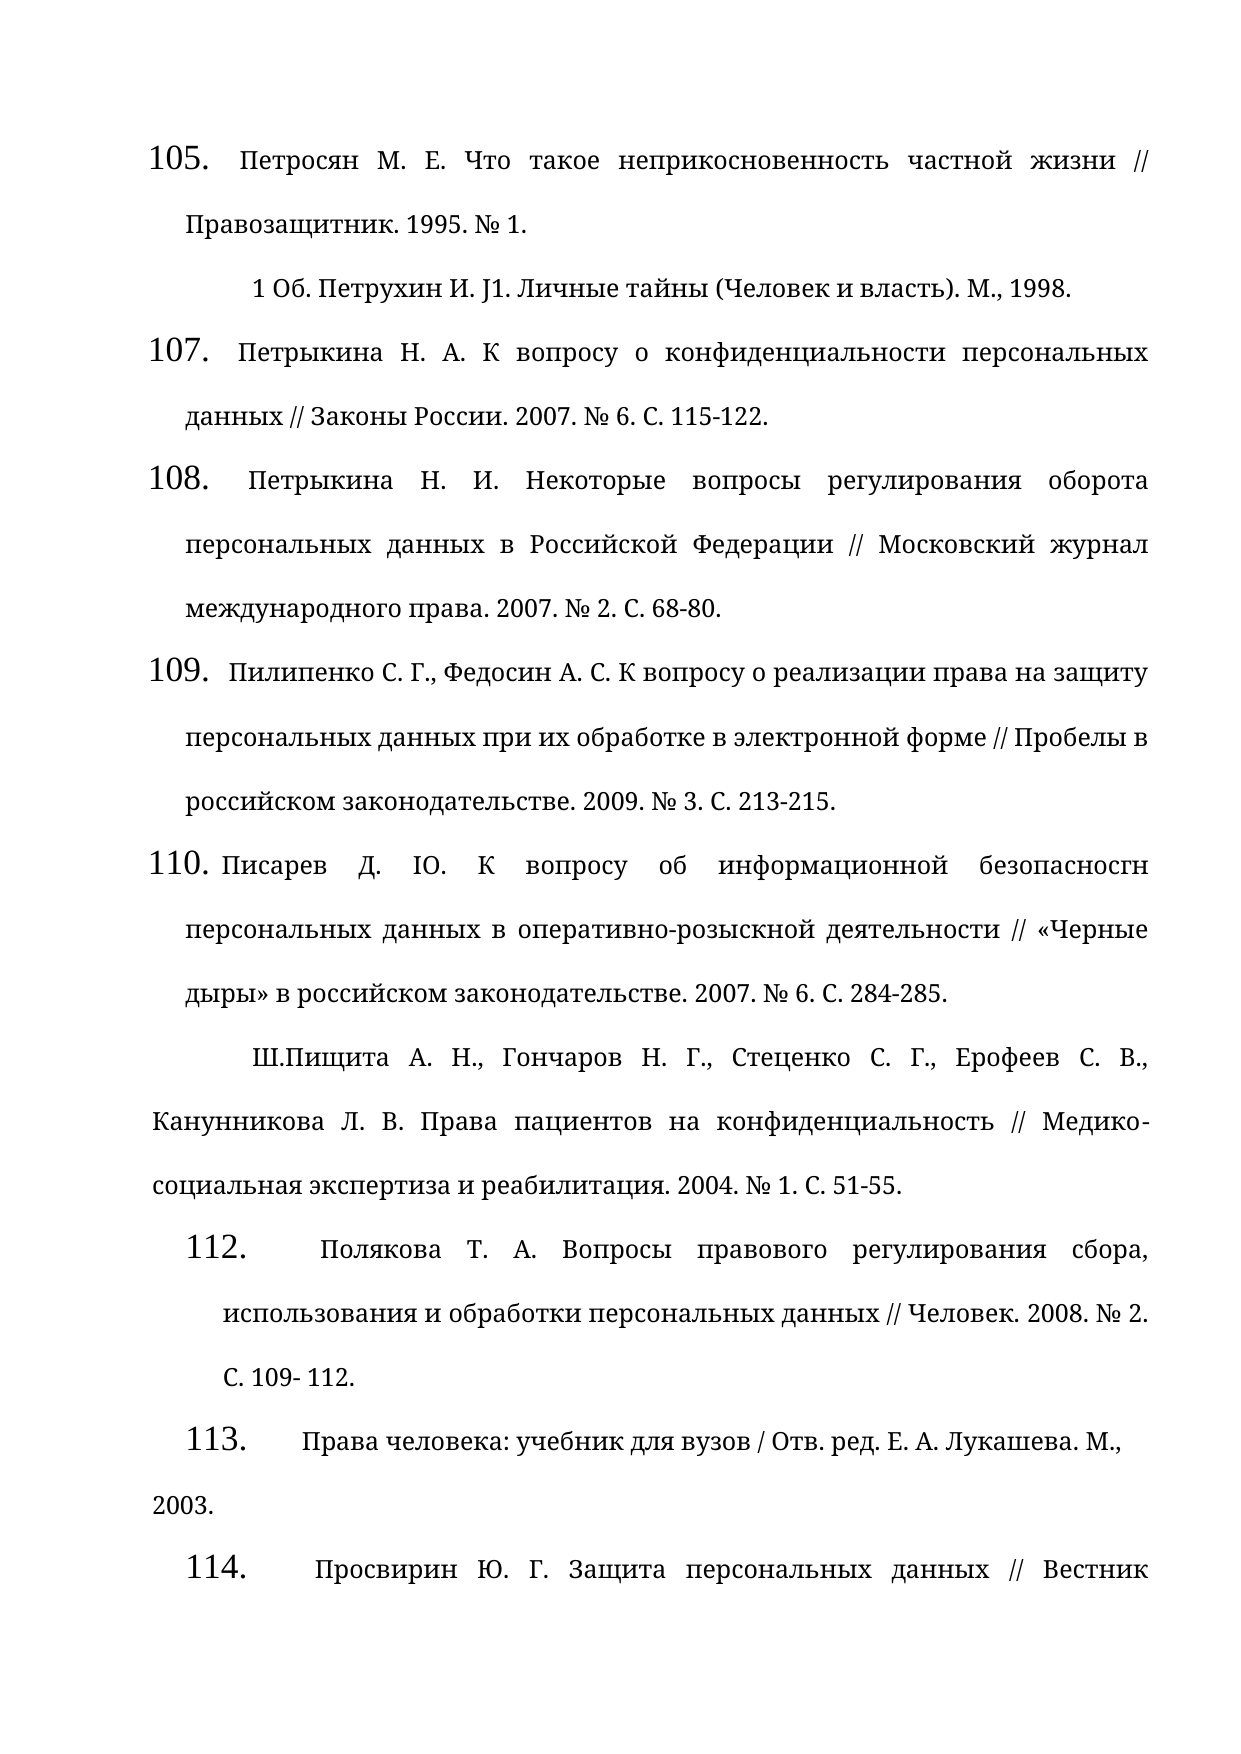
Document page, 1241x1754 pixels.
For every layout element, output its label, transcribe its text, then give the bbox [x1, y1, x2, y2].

text Ш.Пищита А. Н., Гончаров Н. Г., Стеценко С. Г., Ерофеев С. В., Канунникова Л. В. Права пациентов на конфиденциальность // Медикосоциальная экспертиза и реабилитация. 2004. № 1. С. 51-55. [152, 1015, 1149, 1207]
list Петрыкина Н. И. Некоторые вопросы регулирования оборота персональных данных в Российской Федерации // Московский журнал международного права. 2007. № 2. С. 68-80. [148, 438, 1149, 631]
list Пилипенко С. Г., Федосин А. С. К вопросу о реализации права на защиту персональных данных при их обработке в электронной форме // Пробелы в российском законодательстве. 2009. № 3. С. 213-215. [148, 631, 1149, 823]
text 2003. [152, 1463, 1152, 1527]
list Права человека: учебник для вузов / Отв. ред. Е. А. Лукашева. М., [185, 1399, 1152, 1463]
text 1 Об. Петрухин И. J1. Личные тайны (Человек и власть). М., 1998. [152, 246, 1152, 310]
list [185, 1527, 1149, 1592]
list Писарев Д. IO. К вопросу об информационной безопасносгн персональных данных в оперативно-розыскной деятельности // «Черные дыры» в российском законодательстве. 2007. № 6. С. 284-285. [148, 823, 1149, 1015]
list Петросян М. Е. Что такое неприкосновенность частной жизни // Правозащитник. 1995. № 1. [148, 118, 1149, 246]
list Полякова Т. А. Вопросы правового регулирования сбора, использования и обработки персональных данных // Человек. 2008. № 2. С. 109- 112. [185, 1207, 1149, 1399]
list Петрыкина Н. А. К вопросу о конфиденциальности персональных данных // Законы России. 2007. № 6. С. 115-122. [148, 310, 1149, 438]
